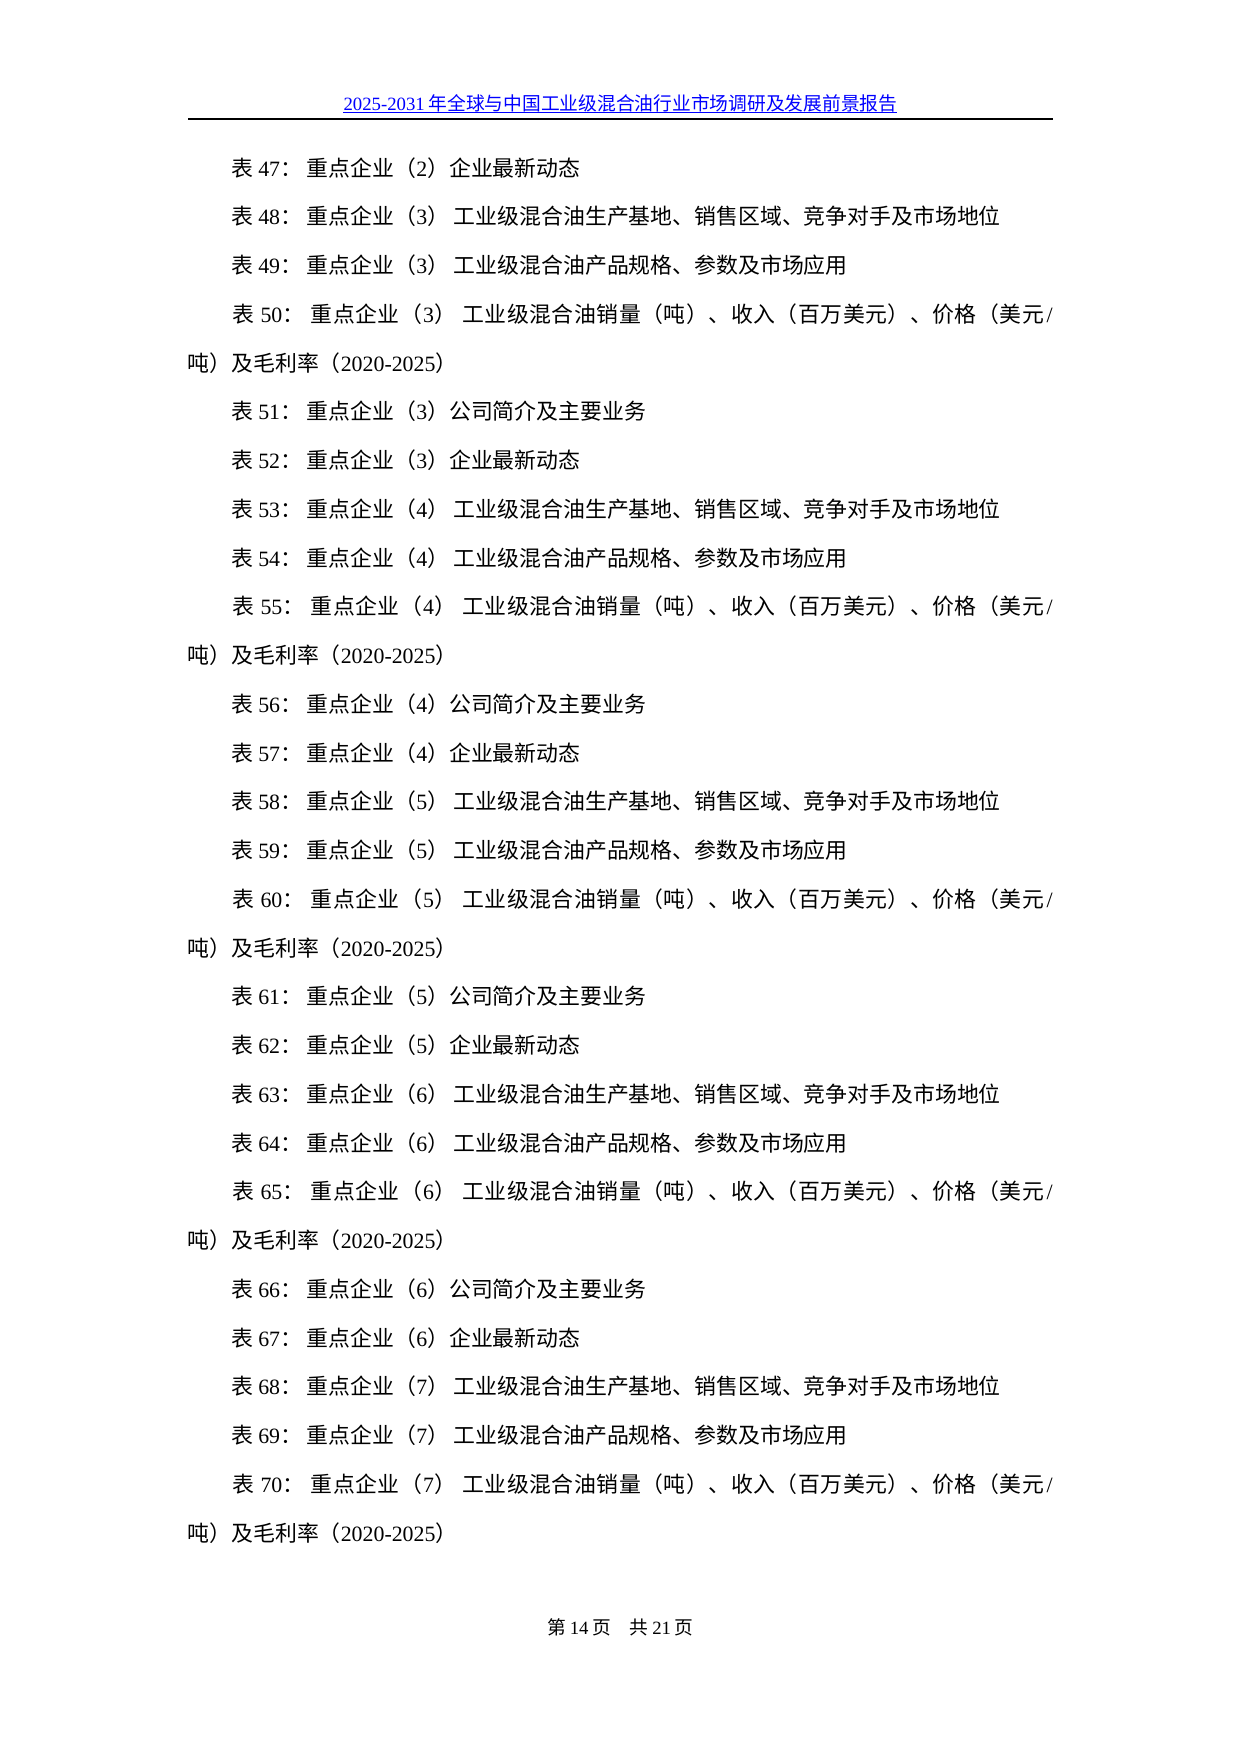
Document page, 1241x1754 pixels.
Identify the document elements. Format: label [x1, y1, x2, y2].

text [187, 150, 1053, 1548]
